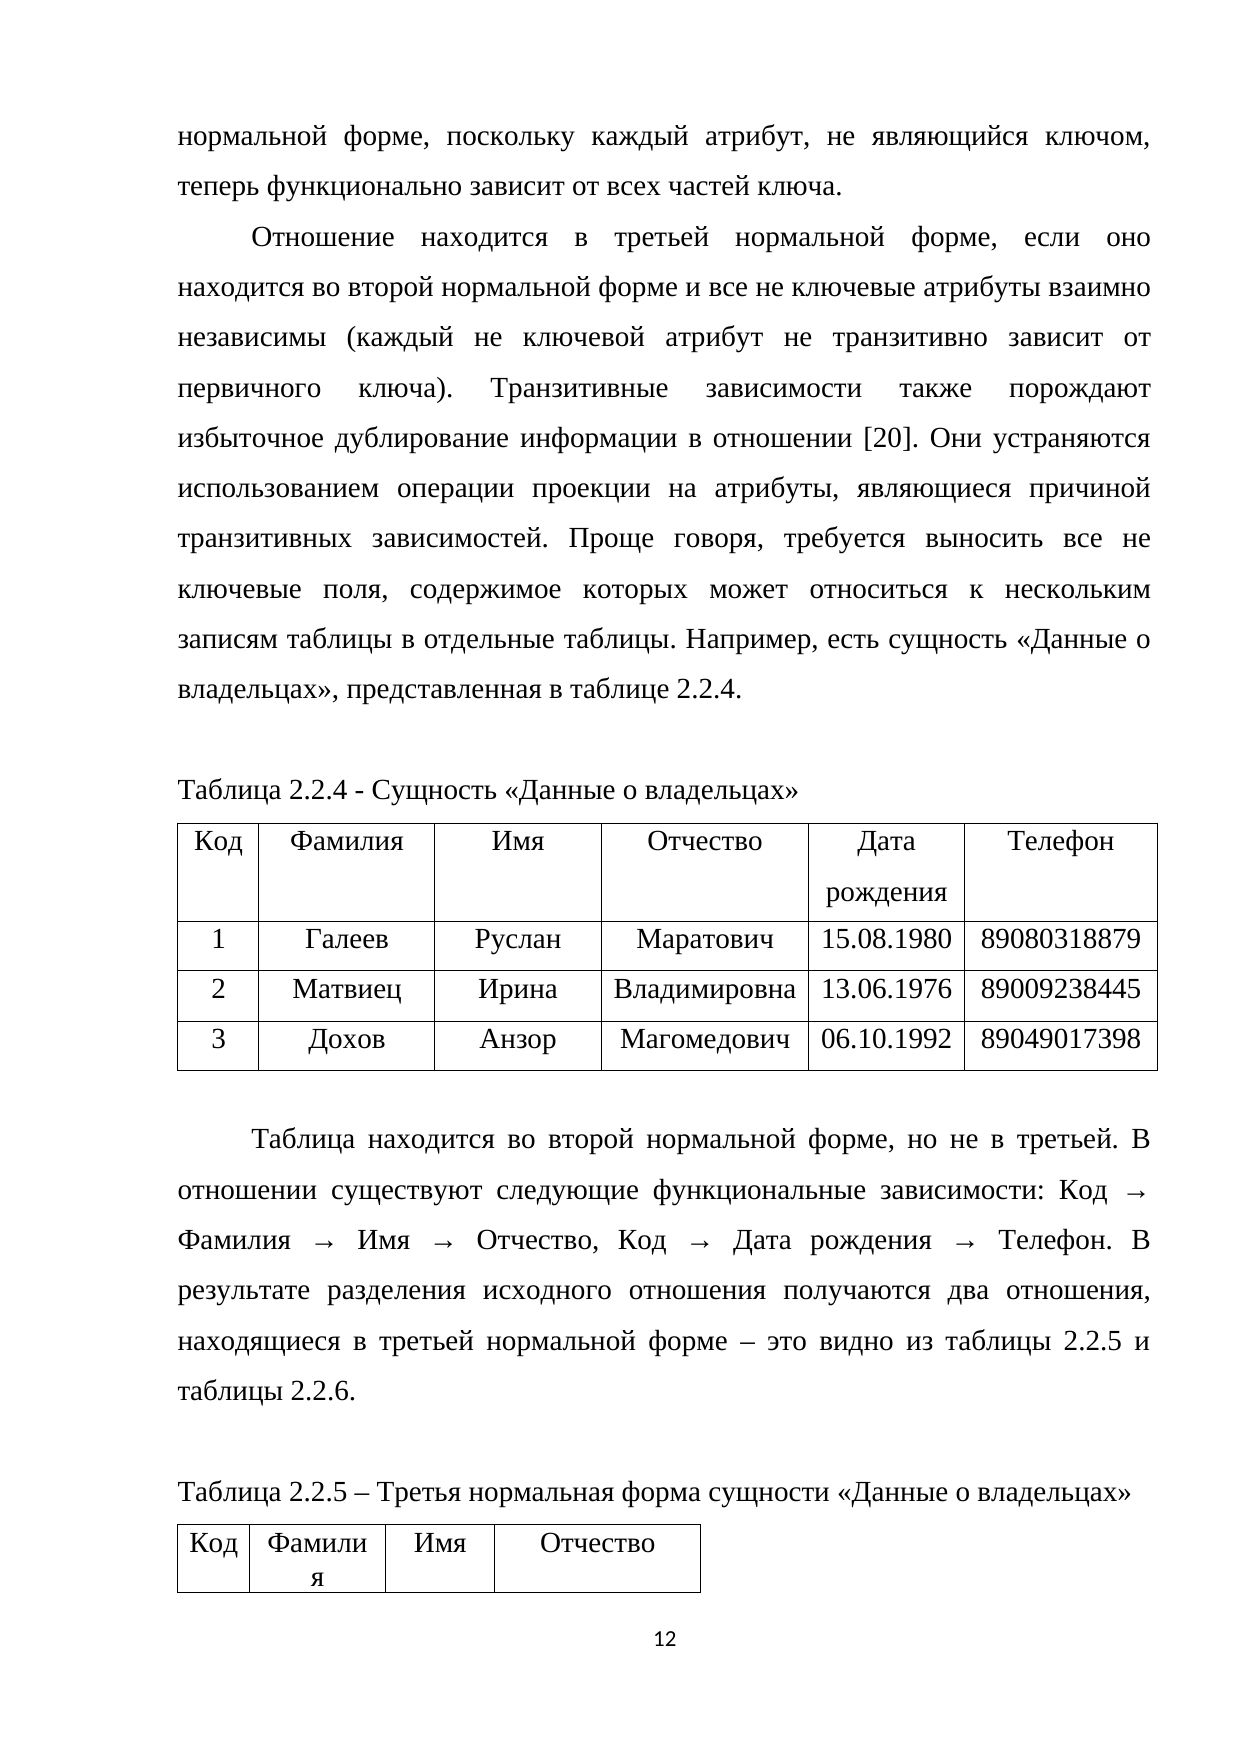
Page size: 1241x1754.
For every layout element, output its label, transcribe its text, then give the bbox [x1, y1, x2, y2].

table_cell Руслан [435, 922, 601, 970]
text Таблица 2.2.5 – Третья нормальная форма сущности «Данные о владельцах» [177, 1474, 1152, 1507]
table_cell 89049017398 [965, 1022, 1157, 1070]
table_header Отчество [602, 824, 808, 921]
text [177, 118, 1152, 202]
table_cell 3 [178, 1022, 258, 1070]
table_cell Дохов [259, 1022, 434, 1070]
table_cell 13.06.1976 [809, 971, 964, 1021]
table_header Имя [435, 824, 601, 921]
table_cell 15.08.1980 [809, 922, 964, 970]
table_cell 89080318879 [965, 922, 1157, 970]
table_cell Магомедович [602, 1022, 808, 1070]
text Отношение находится в третьей нормальной форме, если оно находится во второй нормальной форме и все не ключевые атрибуты взаимно независимы (каждый не ключевой атрибут не транзитивно зависит от первичного ключа). Транзитивные зависимости также порождают избыточное дублирование информации в отношении [20]. Они устраняются использованием операции проекции на атрибуты, являющиеся причиной транзитивных зависимостей. Проще говоря, требуется выносить все не ключевые поля, содержимое которых может относиться к нескольким записям таблицы в отдельные таблицы. Например, есть сущность «Данные о владельцах», представленная в таблице 2.2.4. [177, 219, 1152, 705]
table_header Фамилия [259, 824, 434, 921]
table_header Телефон [965, 824, 1157, 921]
table_header Дата рождения [809, 824, 964, 921]
table_header Имя [386, 1525, 494, 1592]
text Таблица находится во второй нормальной форме, но не в третьей. В отношении существуют следующие функциональные зависимости: Код → Фамилия → Имя → Отчество, Код → Дата рождения → Телефон. В результате разделения исходного отношения получаются два отношения, находящиеся в третьей нормальной форме – это видно из таблицы 2.2.5 и таблицы 2.2.6. [177, 1122, 1152, 1407]
table_cell 1 [178, 922, 258, 970]
table_header Фамилия [250, 1525, 385, 1592]
table_cell Матвиец [259, 971, 434, 1021]
table_header Отчество [495, 1525, 700, 1592]
table_cell 89009238445 [965, 971, 1157, 1021]
table_cell Ирина [435, 971, 601, 1021]
table_cell 06.10.1992 [809, 1022, 964, 1070]
table_cell Анзор [435, 1022, 601, 1070]
table_cell Галеев [259, 922, 434, 970]
table_cell 2 [178, 971, 258, 1021]
table_header Код [178, 1525, 249, 1592]
text Таблица 2.2.4 - Сущность «Данные о владельцах» [177, 772, 1152, 806]
table_cell Владимировна [602, 971, 808, 1021]
table_cell Маратович [602, 922, 808, 970]
table_header Код [178, 824, 258, 921]
